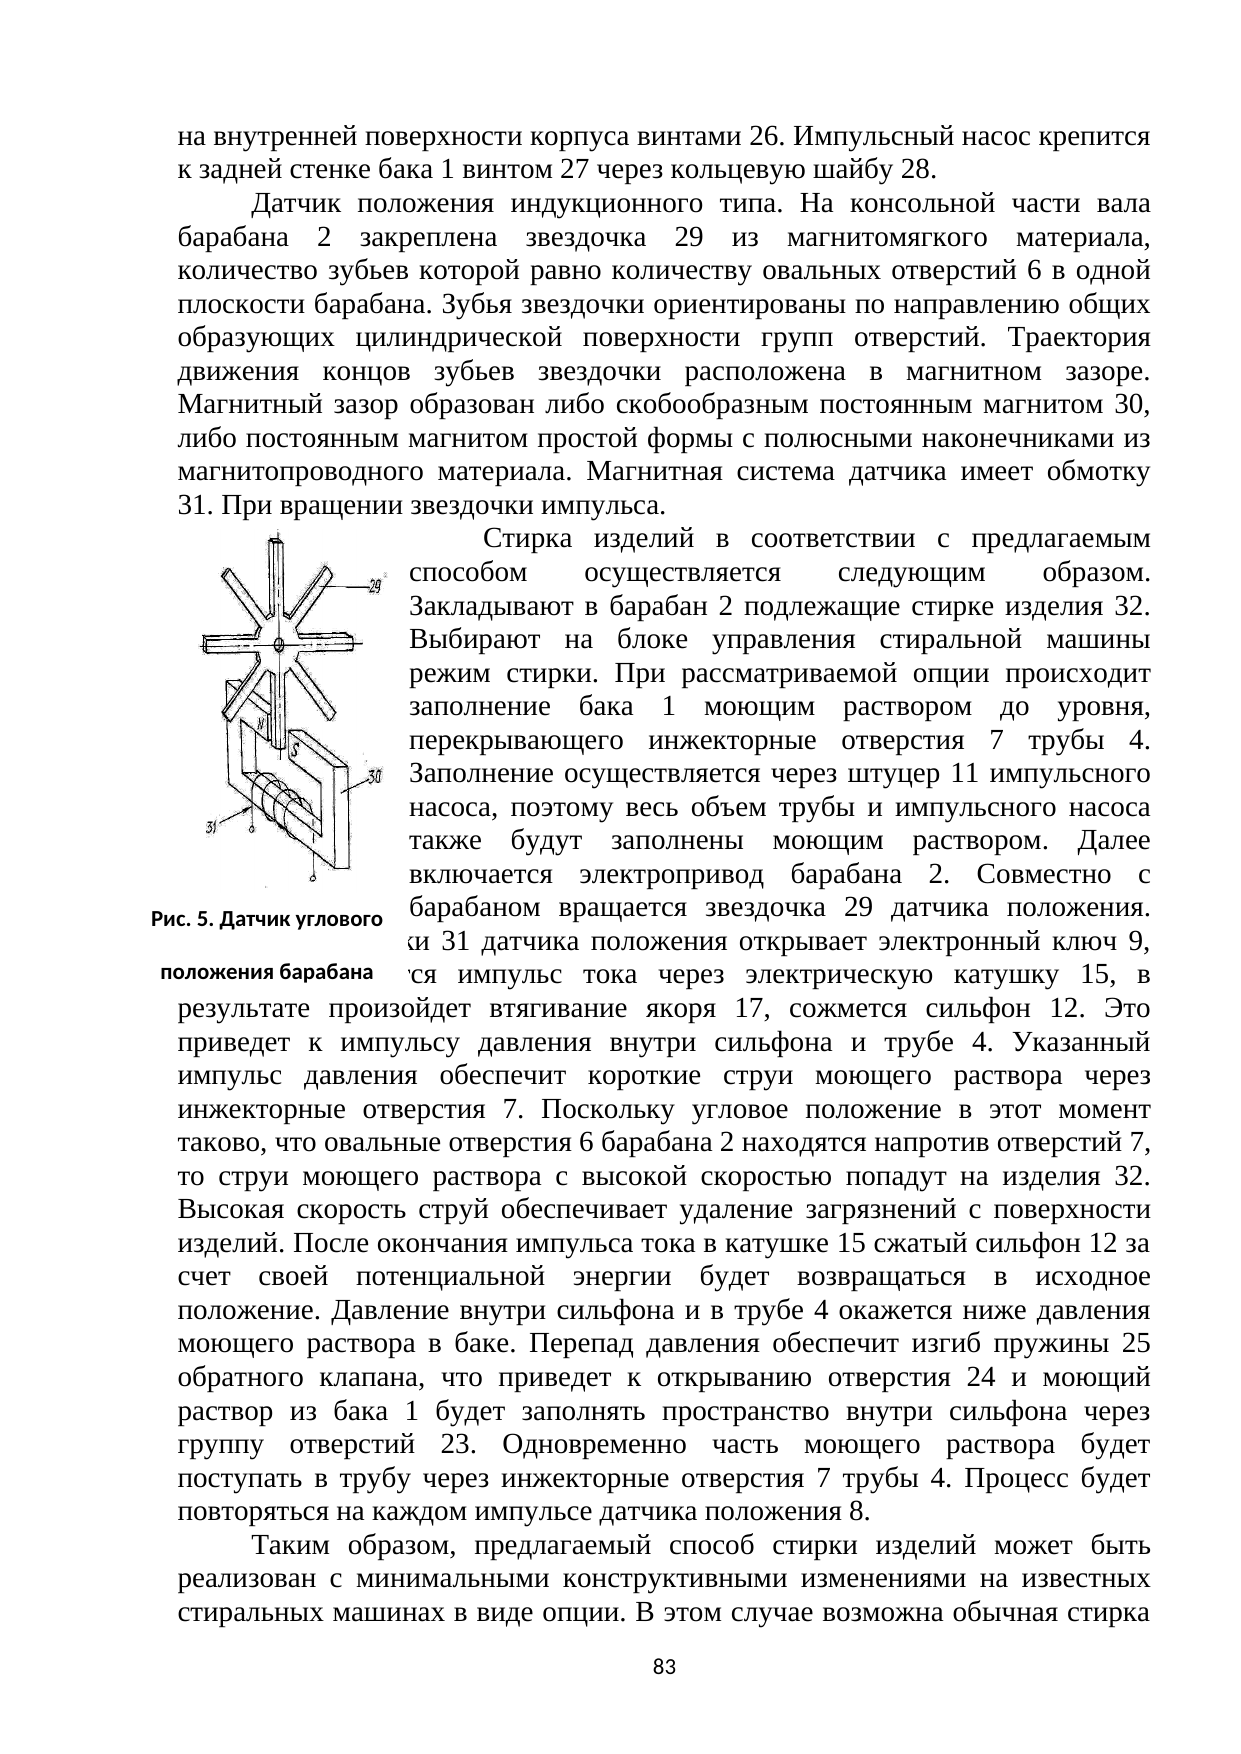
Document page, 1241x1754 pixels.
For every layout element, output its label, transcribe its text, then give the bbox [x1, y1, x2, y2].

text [177, 1527, 1152, 1627]
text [177, 118, 1152, 185]
text Стирка изделий в соответствии с предлагаемым способом осуществляется следующим образом. Закладывают в барабан 2 подлежащие стирке изделия 32. Выбирают на блоке управления стиральной машины режим стирки. При рассматриваемой опции происходит заполнение бака 1 моющим раствором до уровня, перекрывающего инжекторные отверстия 7 трубы 4. Заполнение осуществляется через штуцер 11 импульсного насоса, поэтому весь объем трубы и импульсного насоса также будут заполнены моющим раствором. Далее включается электропривод барабана 2. Совместно с барабаном вращается звездочка 29 датчика положения. Импульс с катушки 31 датчика положения открывает электронный ключ 9, чем обеспечивается импульс тока через электрическую катушку 15, в результате произойдет втягивание якоря 17, сожмется сильфон 12. Это приведет к импульсу давления внутри сильфона и трубе 4. Указанный импульс давления обеспечит короткие струи моющего раствора через инжекторные отверстия 7. Поскольку угловое положение в этот момент таково, что овальные отверстия 6 барабана 2 находятся напротив отверстий 7, то струи моющего раствора с высокой скоростью попадут на изделия 32. Высокая скорость струй обеспечивает удаление загрязнений с поверхности изделий. После окончания импульса тока в катушке 15 сжатый сильфон 12 за счет своей потенциальной энергии будет возвращаться в исходное положение. Давление внутри сильфона и в трубе 4 окажется ниже давления моющего раствора в баке. Перепад давления обеспечит изгиб пружины 25 обратного клапана, что приведет к открыванию отверстия 24 и моющий раствор из бака 1 будет заполнять пространство внутри сильфона через группу отверстий 23. Одновременно часть моющего раствора будет поступать в трубу через инжекторные отверстия 7 трубы 4. Процесс будет повторяться на каждом импульсе датчика положения 8. [177, 521, 1152, 1527]
text Датчик положения индукционного типа. На консольной части вала барабана 2 закреплена звездочка 29 из магнитомягкого материала, количество зубьев которой равно количеству овальных отверстий 6 в одной плоскости барабана. Зубья звездочки ориентированы по направлению общих образующих цилиндрической поверхности групп отверстий. Траектория движения концов зубьев звездочки расположена в магнитном зазоре. Магнитный зазор образован либо скобообразным постоянным магнитом 30, либо постоянным магнитом простой формы с полюсными наконечниками из магнитопроводного материала. Магнитная система датчика имеет обмотку 31. При вращении звездочки импульса. [177, 185, 1152, 521]
